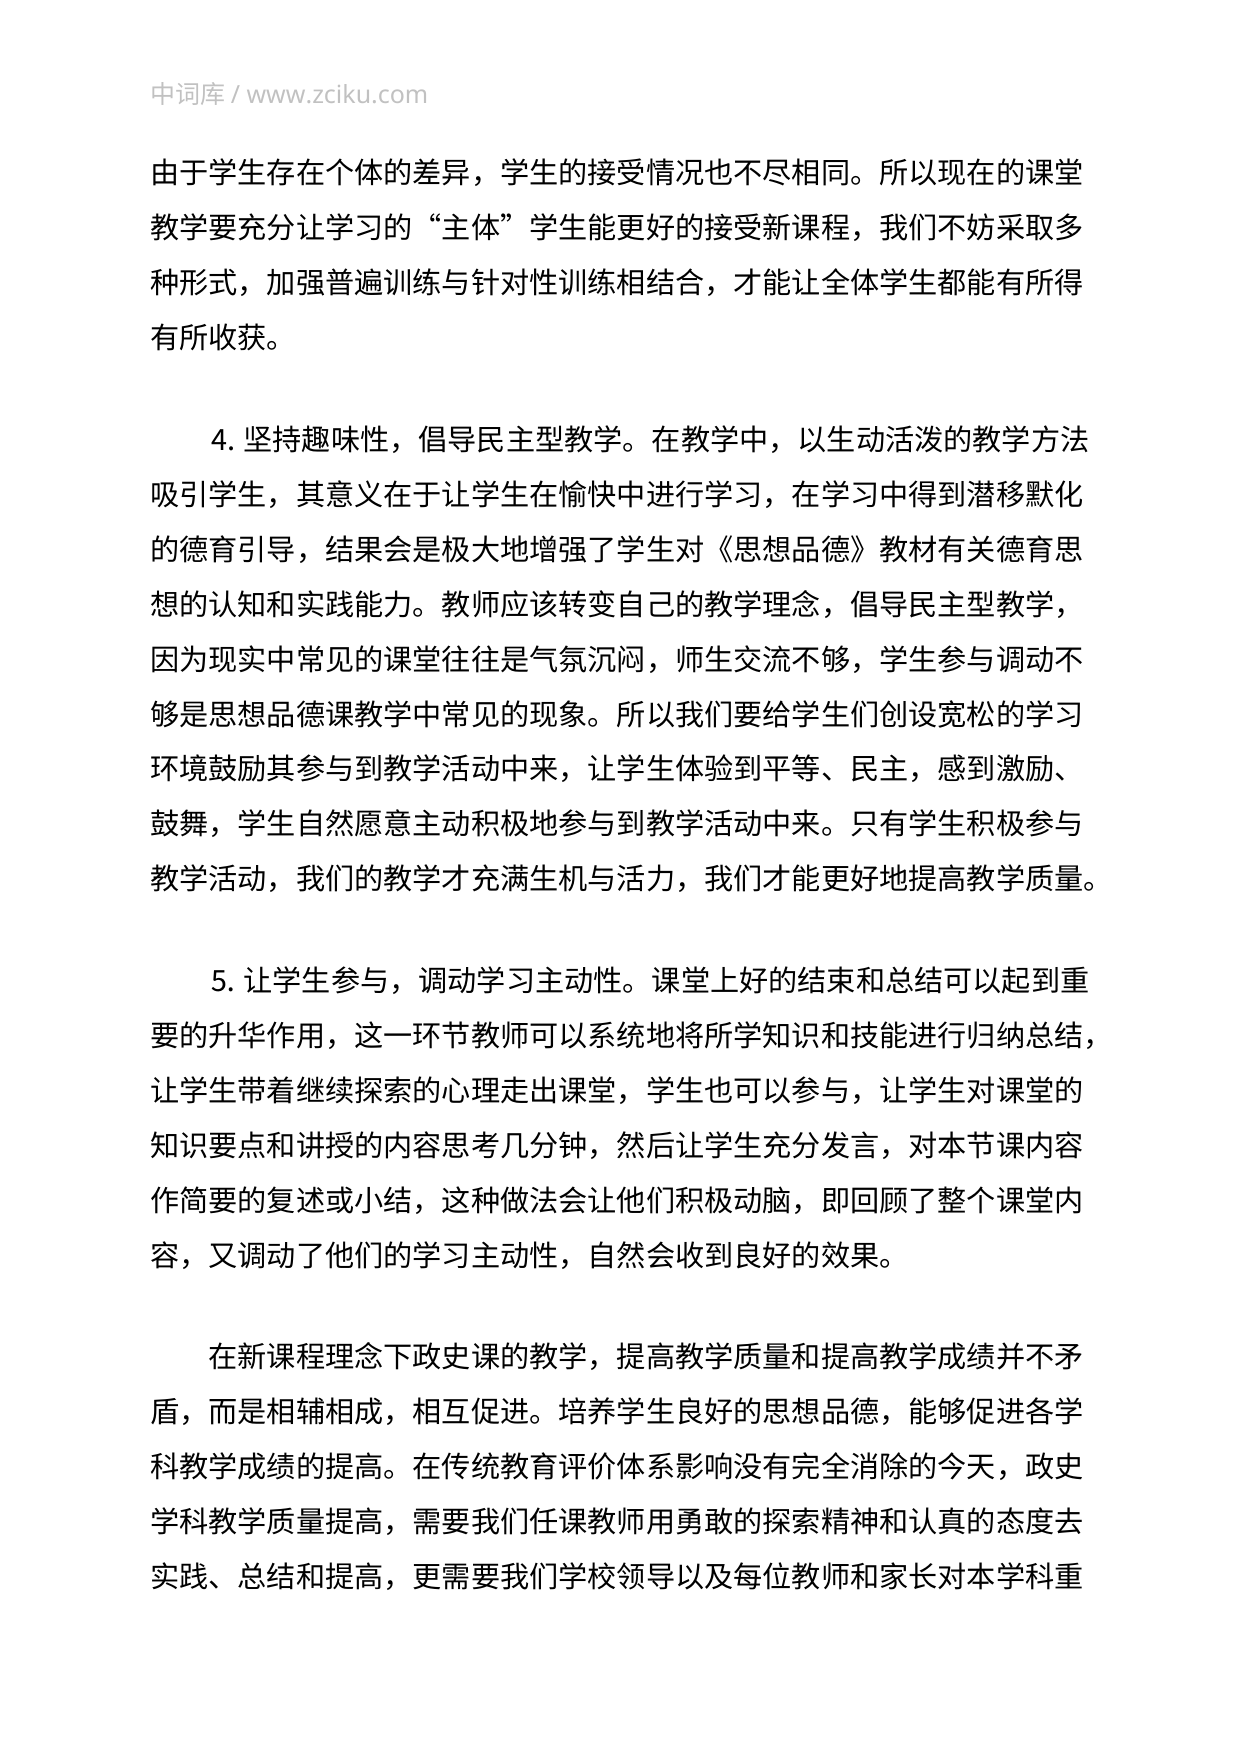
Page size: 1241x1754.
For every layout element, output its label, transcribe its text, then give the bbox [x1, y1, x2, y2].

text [150, 1334, 1090, 1596]
text ⒌让学生参与，调动学习主动性。课堂上好的结束和总结可以起到重要的升华作用，这一环节教师可以系统地将所学知识和技能进行归纳总结，让学生带着继续探索的心理走出课堂，学生也可以参与，让学生对课堂的知识要点和讲授的内容思考几分钟，然后让学生充分发言，对本节课内容作简要的复述或小结，这种做法会让他们积极动脑，即回顾了整个课堂内容，又调动了他们的学习主动性，自然会收到良好的效果。 [150, 957, 1090, 1274]
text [150, 150, 1090, 357]
text ⒋坚持趣味性，倡导民主型教学。在教学中，以生动活泼的教学方法吸引学生，其意义在于让学生在愉快中进行学习，在学习中得到潜移默化的德育引导，结果会是极大地增强了学生对《思想品德》教材有关德育思想的认知和实践能力。教师应该转变自己的教学理念，倡导民主型教学，因为现实中常见的课堂往往是气氛沉闷，师生交流不够，学生参与调动不够是思想品德课教学中常见的现象。所以我们要给学生们创设宽松的学习环境鼓励其参与到教学活动中来，让学生体验到平等、民主，感到激励、鼓舞，学生自然愿意主动积极地参与到教学活动中来。只有学生积极参与教学活动，我们的教学才充满生机与活力，我们才能更好地提高教学质量。 [150, 416, 1090, 898]
